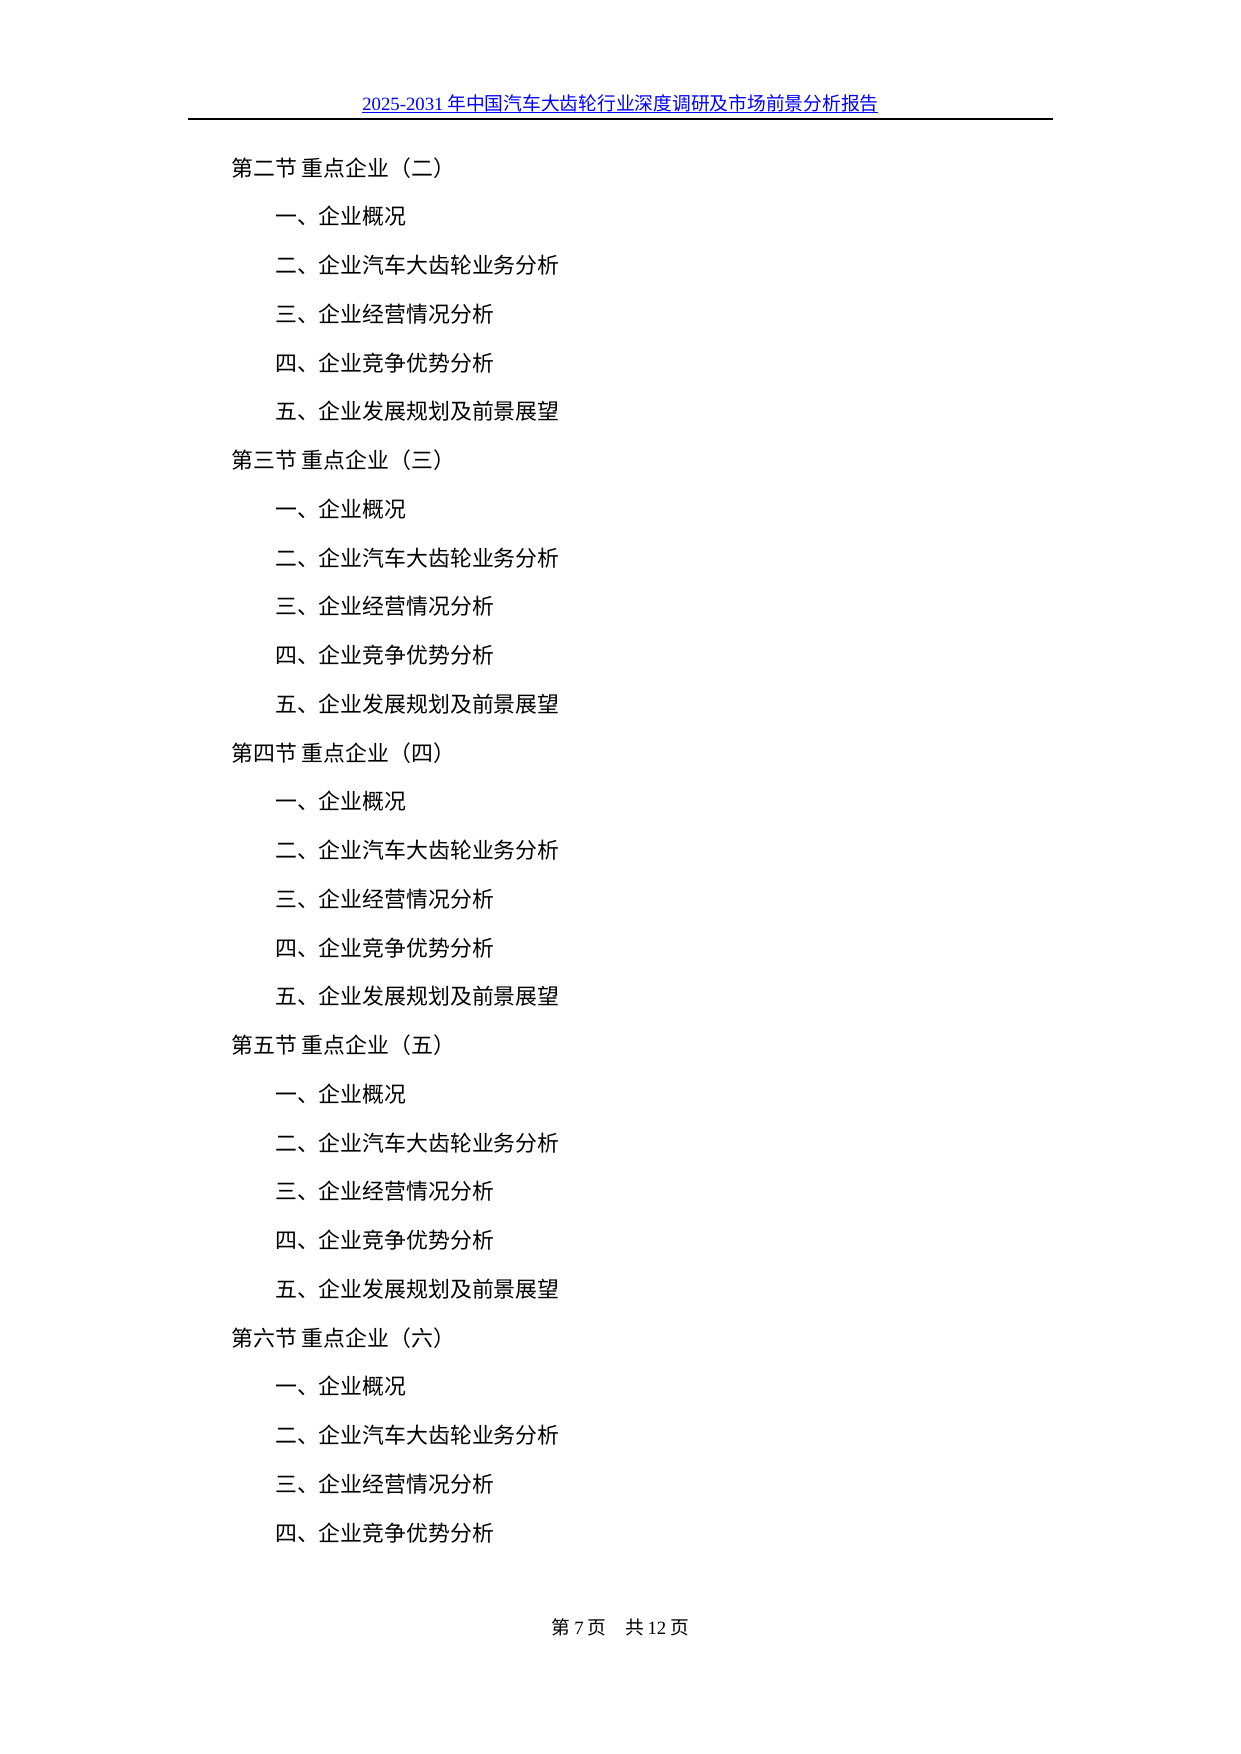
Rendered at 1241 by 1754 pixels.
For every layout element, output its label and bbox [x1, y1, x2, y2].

text [187, 150, 1053, 1548]
